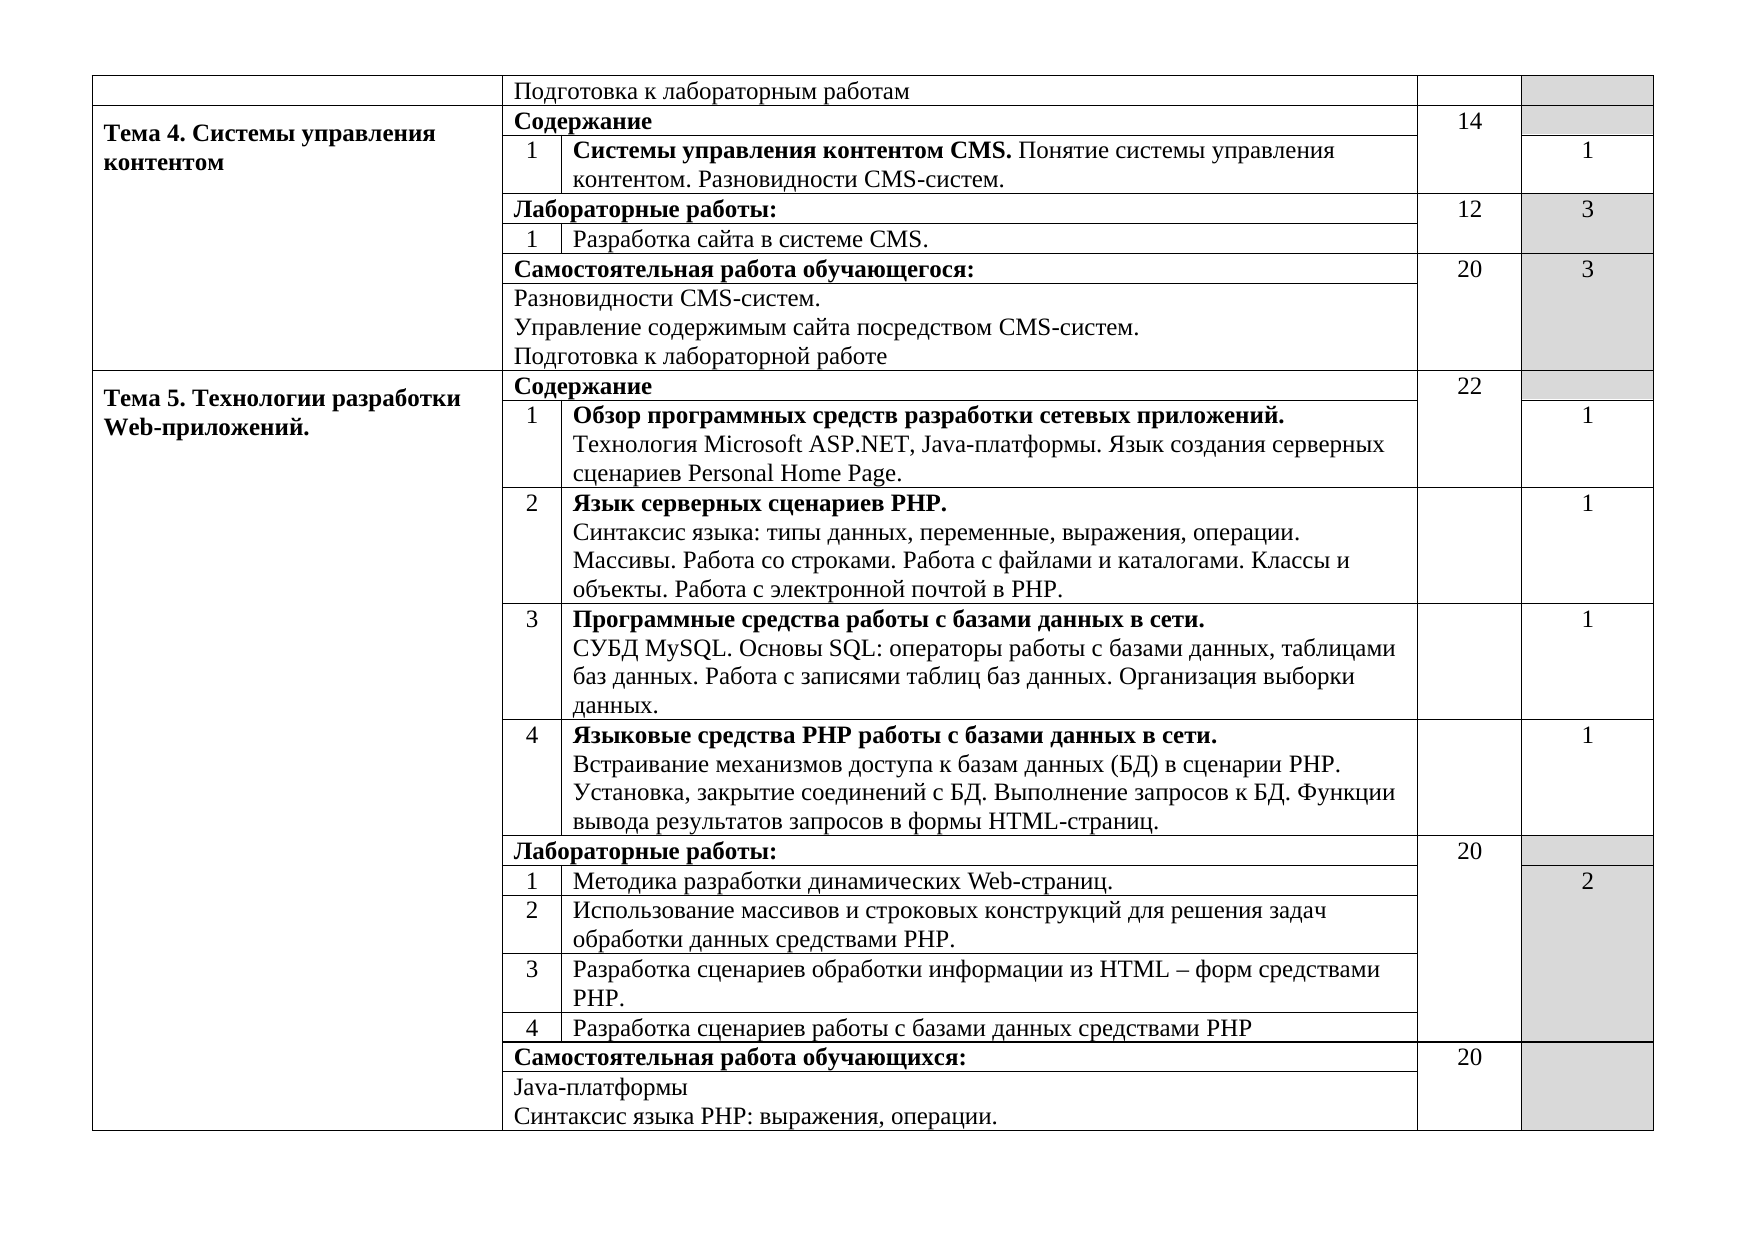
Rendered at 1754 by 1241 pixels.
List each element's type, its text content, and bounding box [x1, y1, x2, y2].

table_cell 14 [1418, 106, 1521, 193]
table_cell 1 [1522, 401, 1653, 487]
table_cell 3 [1522, 194, 1653, 253]
table_cell Тема 5. Технологии разработки Web-приложений. [93, 371, 502, 1130]
table_cell 22 [1418, 371, 1521, 487]
table_cell [1522, 1043, 1653, 1130]
table_cell 4 [503, 1013, 561, 1041]
table_cell Язык серверных сценариев РНР. Синтаксис языка: типы данных, переменные, выражения, операции. Массивы. Работа со строками. Работа с файлами и каталогами. Классы и объекты. Работа с электронной почтой в PHP. [562, 488, 1417, 603]
table_cell Разработка сайта в системе CMS. [562, 224, 1417, 253]
table_cell Обзор программных средств разработки сетевых приложений. Технология Microsoft ASP.NET, Java-платформы. Язык создания серверных сценариев Personal Home Page. [562, 401, 1417, 487]
table_cell Содержание [503, 106, 1417, 134]
table_cell Языковые средства PHP работы с базами данных в сети. Встраивание механизмов доступа к базам данных (БД) в сценарии PHP. Установка, закрытие соединений с БД. Выполнение запросов к БД. Функции вывода результатов запросов в формы HTML-страниц. [562, 720, 1417, 835]
table_cell 1 [1522, 136, 1653, 193]
table_cell Разработка сценариев обработки информации из HTML – форм средствами PHP. [562, 954, 1417, 1012]
table_cell [1418, 720, 1521, 835]
table_cell 1 [503, 224, 561, 253]
table_cell 1 [503, 401, 561, 487]
table_cell 20 [1418, 254, 1521, 370]
table_cell [1522, 371, 1653, 399]
table_cell Системы управления контентом CMS. Понятие системы управления контентом. Разновидности CMS-систем. [562, 136, 1417, 193]
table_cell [503, 76, 1417, 105]
table_cell Тема 4. Системы управления контентом [93, 106, 502, 370]
table_cell [1418, 604, 1521, 719]
table_cell [1418, 488, 1521, 603]
table_cell 2 [503, 488, 561, 603]
table_cell 12 [1418, 194, 1521, 253]
table_cell Самостоятельная работа обучающихся: [503, 1043, 1417, 1071]
table_cell Содержание [503, 371, 1417, 399]
table_cell 1 [1522, 604, 1653, 719]
table_cell Разновидности CMS-систем. Управление содержимым сайта посредством CMS-систем. Подготовка к лабораторной работе [503, 284, 1417, 370]
table_cell 3 [503, 604, 561, 719]
table_cell 3 [503, 954, 561, 1012]
table_cell Лабораторные работы: [503, 194, 1417, 223]
table_cell [1522, 106, 1653, 134]
table_cell 20 [1418, 1043, 1521, 1130]
table_cell 4 [503, 720, 561, 835]
table_cell Самостоятельная работа обучающегося: [503, 254, 1417, 282]
table_cell Разработка сценариев работы с базами данных средствами PHP [562, 1013, 1417, 1041]
table_cell 1 [503, 866, 561, 894]
table_cell Методика разработки динамических Web-страниц. [562, 866, 1417, 894]
table_cell [1522, 836, 1653, 865]
table_cell 20 [1418, 836, 1521, 1041]
table_cell 1 [503, 136, 561, 193]
table_cell 2 [503, 896, 561, 953]
table_cell Использование массивов и строковых конструкций для решения задач обработки данных средствами PHP. [562, 896, 1417, 953]
table_cell Программные средства работы с базами данных в сети. СУБД MySQL. Основы SQL: операторы работы с базами данных, таблицами баз данных. Работа с записями таблиц баз данных. Организация выборки данных. [562, 604, 1417, 719]
table_cell 1 [1522, 488, 1653, 603]
table_cell 2 [1522, 866, 1653, 1041]
table_cell 3 [1522, 254, 1653, 370]
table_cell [503, 1072, 1417, 1130]
table_cell 1 [1522, 720, 1653, 835]
table_cell Лабораторные работы: [503, 836, 1417, 865]
